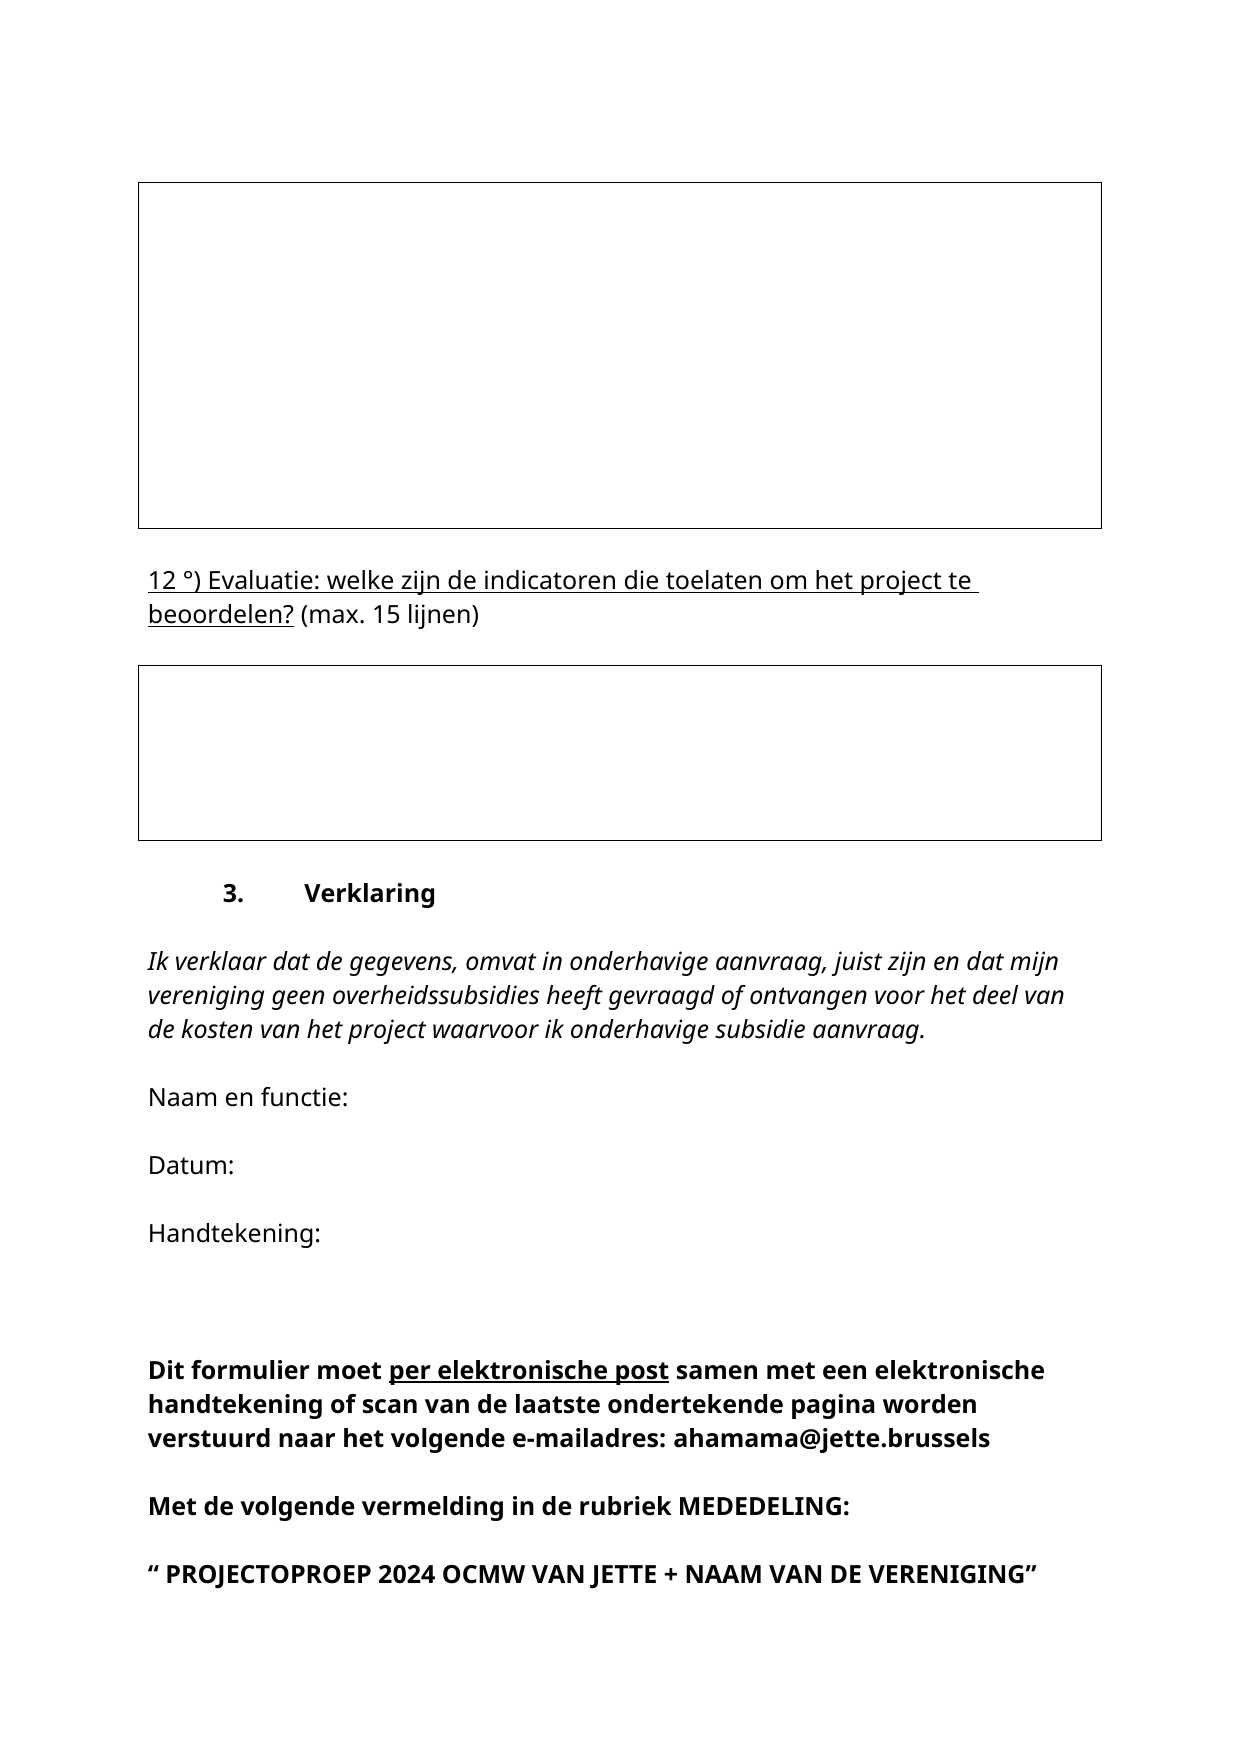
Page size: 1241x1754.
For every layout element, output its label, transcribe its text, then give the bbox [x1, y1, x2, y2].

text Dit formulier moet per elektronische post samen met een elektronische handtekening of scan van de laatste ondertekende pagina worden verstuurd naar het volgende e-mailadres: ahamama@jette.brussels [148, 1352, 1092, 1454]
text “ PROJECTOPROEP 2024 OCMW VAN JETTE + NAAM VAN DE VERENIGING” [148, 1557, 1092, 1591]
text Datum: [148, 1148, 1092, 1182]
text Naam en functie: [148, 1080, 1092, 1114]
list Verklaring [223, 876, 1092, 909]
text Met de volgende vermelding in de rubriek MEDEDELING: [148, 1489, 1092, 1523]
text Handtekening: [148, 1216, 1092, 1250]
text 12 °) Evaluatie: welke zijn de indicatoren die toelaten om het project te beoordelen? (max. 15 lijnen) [148, 563, 1092, 631]
text Ik verklaar dat de gegevens, omvat in onderhavige aanvraag, juist zijn en dat mijn vereniging geen overheidssubsidies heeft gevraagd of ontvangen voor het deel van de kosten van het project waarvoor ik onderhavige subsidie aanvraag. [148, 944, 1092, 1046]
